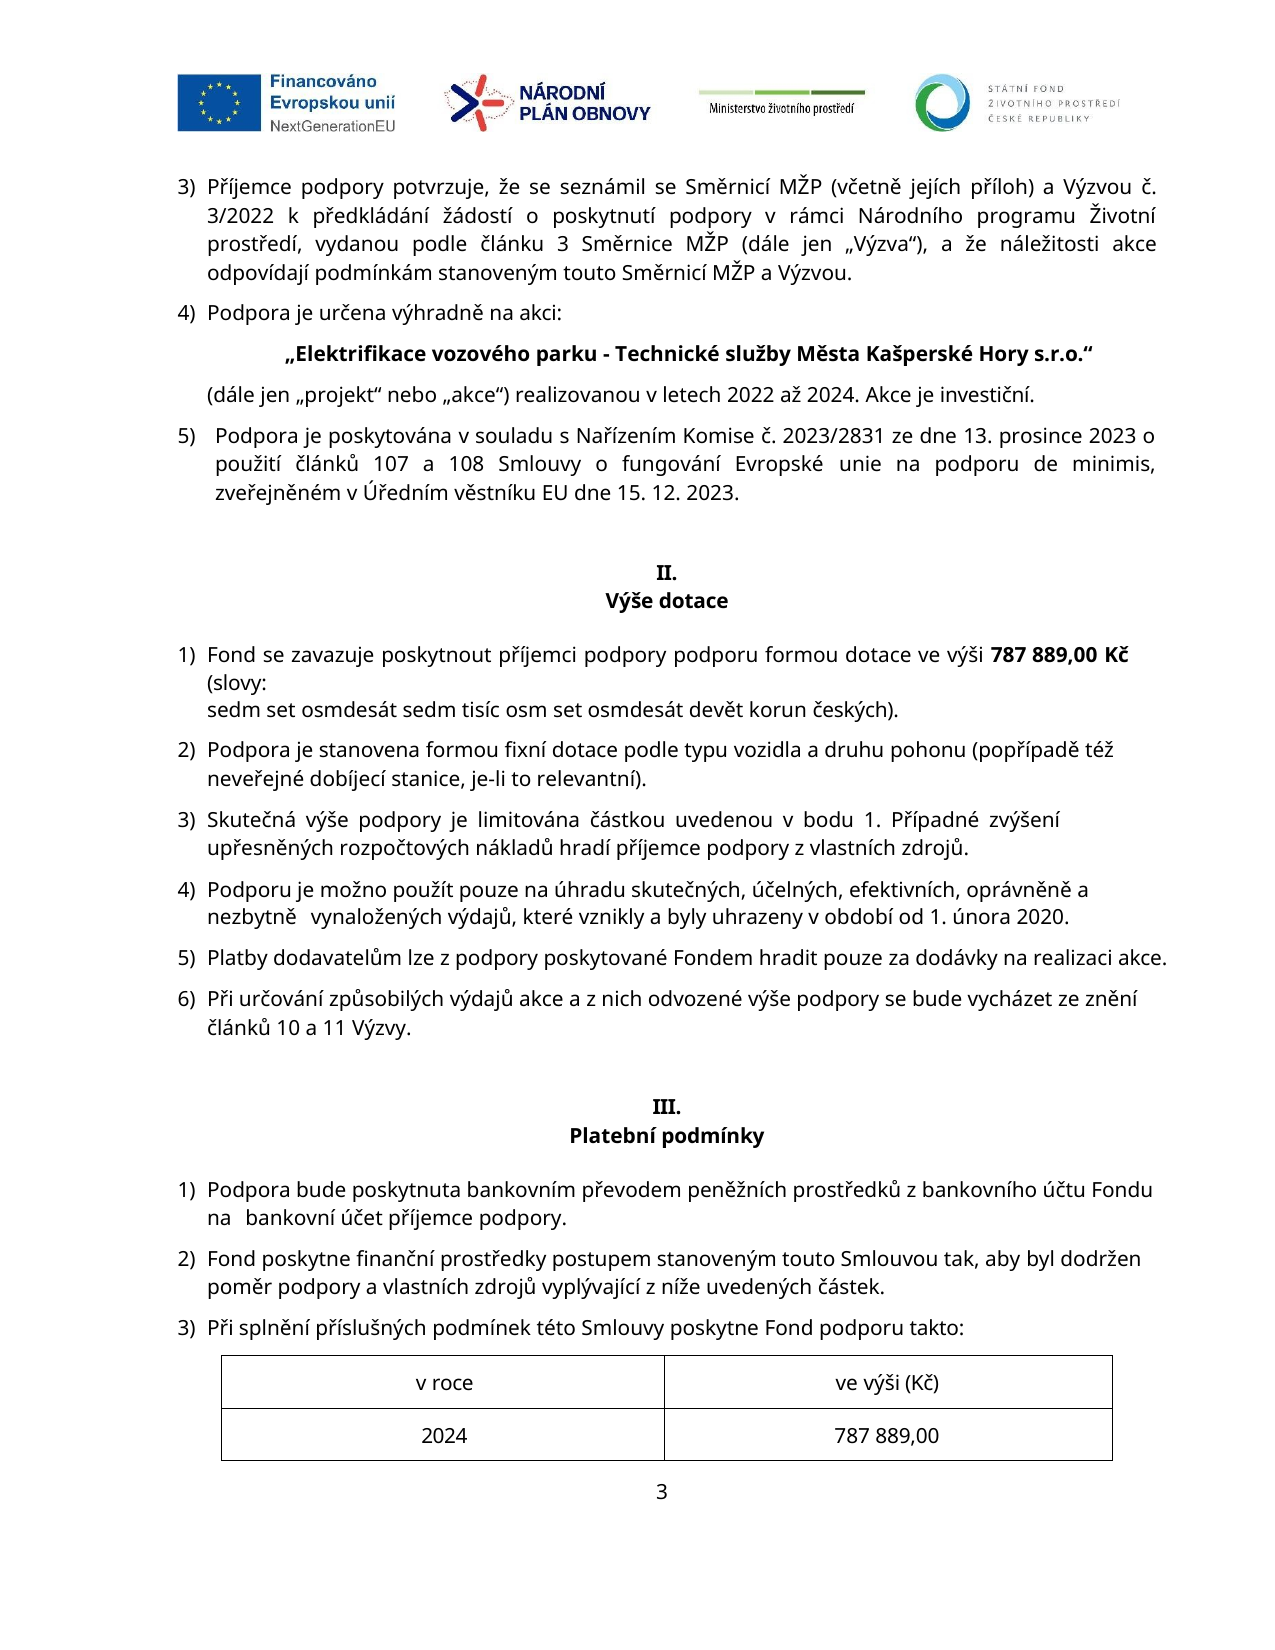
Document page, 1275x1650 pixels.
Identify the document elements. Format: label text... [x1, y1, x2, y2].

table_cell 787 889,00 [665, 1409, 1112, 1460]
list Platby dodavatelům lze z podpory poskytované Fondem hradit pouze za dodávky na realizaci akce. [177, 943, 1169, 972]
list Podpora je poskytována v souladu s Nařízením Komise č. 2023/2831 ze dne 13. prosince 2023 o použití článků 107 a 108 Smlouvy o fungování Evropské unie na podporu de minimis, zveřejněném v Úředním věstníku EU dne 15. 12. 2023. [177, 421, 1156, 506]
list Podporu je možno použít pouze na úhradu skutečných, účelných, efektivních, oprávněně a nezbytně vynaložených výdajů, které vznikly a byly uhrazeny v období od 1. února 2020. [177, 875, 1156, 931]
subtitle II. [273, 558, 1061, 586]
list Fond se zavazuje poskytnout příjemci podpory podporu formou dotace ve výši 787 889,00 Kč (slovy: [177, 640, 1169, 696]
list Fond poskytne finanční prostředky postupem stanoveným touto Smlouvou tak, aby byl dodržen poměr podpory a vlastních zdrojů vyplývající z níže uvedených částek. [177, 1244, 1157, 1301]
picture [177, 73, 1121, 132]
list Podpora je stanovena formou fixní dotace podle typu vozidla a druhu pohonu (popřípadě též neveřejné dobíjecí stanice, je-li to relevantní). [177, 736, 1157, 792]
subtitle Platební podmínky [273, 1121, 1061, 1149]
text sedm set osmdesát sedm tisíc osm set osmdesát devět korun českých). [207, 696, 1169, 723]
list Podpora bude poskytnuta bankovním převodem peněžních prostředků z bankovního účtu Fondu na bankovní účet příjemce podpory. [177, 1175, 1157, 1232]
list Při určování způsobilých výdajů akce a z nich odvozené výše podpory se bude vycházet ze znění článků 10 a 11 Výzvy. [177, 984, 1157, 1041]
list Příjemce podpory potvrzuje, že se seznámil se Směrnicí MŽP (včetně jejích příloh) a Výzvou č. 3/2022 k předkládání žádostí o poskytnutí podpory v rámci Národního programu Životní prostředí, vydanou podle článku 3 Směrnice MŽP (dále jen „Výzva“), a že náležitosti akce odpovídají podmínkám stanoveným touto Směrnicí MŽP a Výzvou. [177, 172, 1157, 286]
table_header ve výši (Kč) [665, 1356, 1112, 1407]
list Skutečná výše podpory je limitována částkou uvedenou v bodu 1. Případné zvýšení upřesněných rozpočtových nákladů hradí příjemce podpory z vlastních zdrojů. [177, 805, 1157, 862]
subtitle Výše dotace [273, 586, 1061, 615]
table_cell 2024 [222, 1409, 664, 1460]
subtitle III. [273, 1092, 1061, 1121]
text (dále jen „projekt“ nebo „akce“) realizovanou v letech 2022 až 2024. Akce je investiční. [207, 380, 1169, 409]
table_header v roce [222, 1356, 664, 1407]
subtitle „Elektrifikace vozového parku - Technické služby Města Kašperské Hory s.r.o.“ [284, 339, 1169, 368]
list Podpora je určena výhradně na akci: [177, 298, 1169, 327]
list Při splnění příslušných podmínek této Smlouvy poskytne Fond podporu takto: [177, 1313, 1169, 1342]
